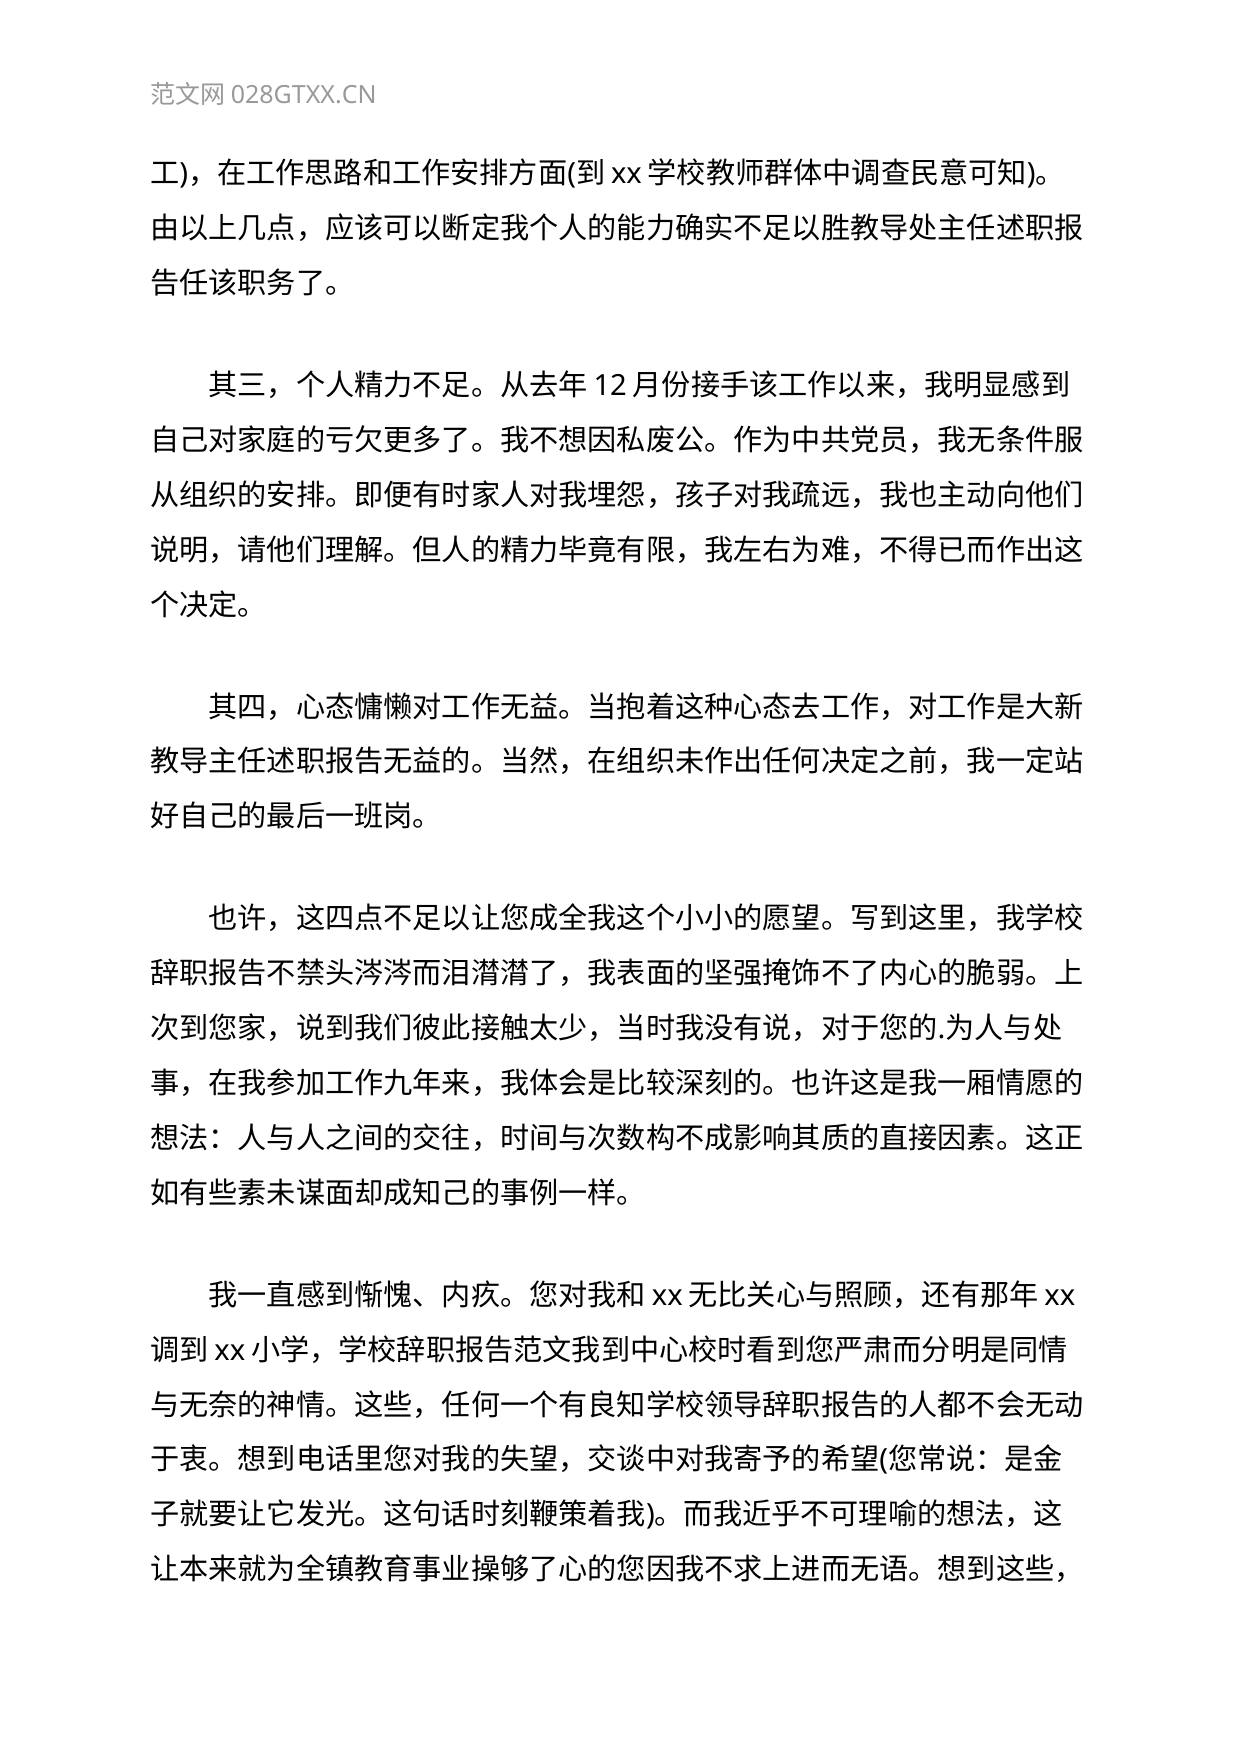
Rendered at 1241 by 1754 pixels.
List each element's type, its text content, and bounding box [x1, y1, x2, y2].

text 其四，心态慵懒对工作无益。当抱着这种心态去工作，对工作是大新教导主任述职报告无益的。当然，在组织未作出任何决定之前，我一定站好自己的最后一班岗。 [150, 683, 1090, 835]
text 也许，这四点不足以让您成全我这个小小的愿望。写到这里，我学校辞职报告不禁头涔涔而泪潸潸了，我表面的坚强掩饰不了内心的脆弱。上次到您家，说到我们彼此接触太少，当时我没有说，对于您的.为人与处事，在我参加工作九年来，我体会是比较深刻的。也许这是我一厢情愿的想法：人与人之间的交往，时间与次数构不成影响其质的直接因素。这正如有些素未谋面却成知己的事例一样。 [150, 895, 1090, 1212]
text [150, 150, 1090, 302]
text 其三，个人精力不足。从去年12月份接手该工作以来，我明显感到自己对家庭的亏欠更多了。我不想因私废公。作为中共党员，我无条件服从组织的安排。即便有时家人对我埋怨，孩子对我疏远，我也主动向他们说明，请他们理解。但人的精力毕竟有限，我左右为难，不得已而作出这个决定。 [150, 362, 1090, 624]
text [150, 1271, 1090, 1588]
